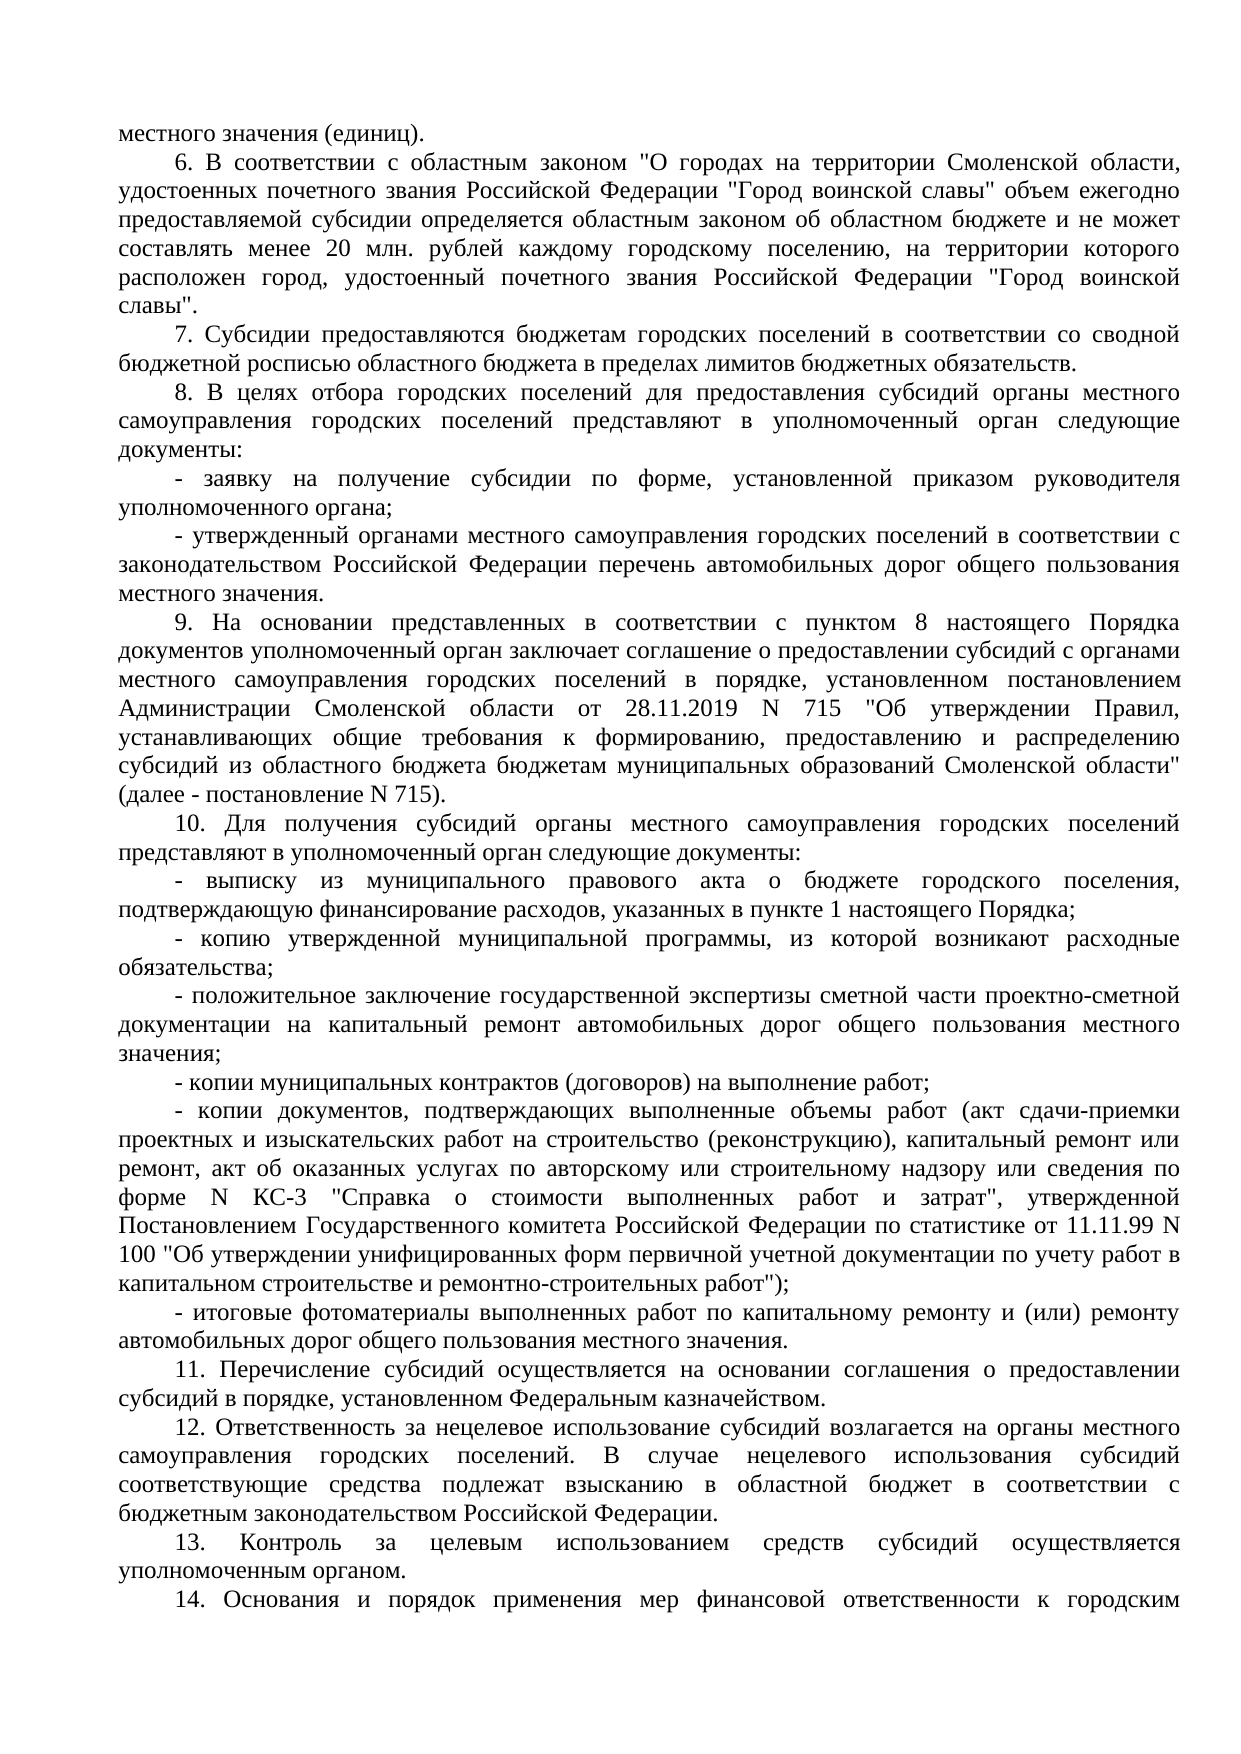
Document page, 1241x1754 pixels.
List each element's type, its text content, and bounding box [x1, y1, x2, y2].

text 10. Для получения субсидий органы местного самоуправления городских поселений представляют в уполномоченный орган следующие документы: [118, 808, 1181, 866]
text - копии документов, подтверждающих выполненные объемы работ (акт сдачи-приемки проектных и изыскательских работ на строительство (реконструкцию), капитальный ремонт или ремонт, акт об оказанных услугах по авторскому или строительному надзору или сведения по форме N КС-3 "Справка о стоимости выполненных работ и затрат", утвержденной Постановлением Государственного комитета Российской Федерации по статистике от 11.11.99 N 100 "Об утверждении унифицированных форм первичной учетной документации по учету работ в капитальном строительстве и ремонтно-строительных работ"); [118, 1096, 1181, 1297]
text - заявку на получение субсидии по форме, установленной приказом руководителя уполномоченного органа; [118, 463, 1181, 521]
text 12. Ответственность за нецелевое использование субсидий возлагается на органы местного самоуправления городских поселений. В случае нецелевого использования субсидий соответствующие средства подлежат взысканию в областной бюджет в соответствии с бюджетным законодательством Российской Федерации. [118, 1412, 1181, 1527]
text - копии муниципальных контрактов (договоров) на выполнение работ; [118, 1067, 1181, 1096]
text - копию утвержденной муниципальной программы, из которой возникают расходные обязательства; [118, 923, 1181, 981]
text - положительное заключение государственной экспертизы сметной части проектно-сметной документации на капитальный ремонт автомобильных дорог общего пользования местного значения; [118, 981, 1181, 1067]
text 13. Контроль за целевым использованием средств субсидий осуществляется уполномоченным органом. [118, 1527, 1181, 1584]
text 11. Перечисление субсидий осуществляется на основании соглашения о предоставлении субсидий в порядке, установленном Федеральным казначейством. [118, 1354, 1181, 1412]
text - итоговые фотоматериалы выполненных работ по капитальному ремонту и (или) ремонту автомобильных дорог общего пользования местного значения. [118, 1297, 1181, 1354]
text 8. В целях отбора городских поселений для предоставления субсидий органы местного самоуправления городских поселений представляют в уполномоченный орган следующие документы: [118, 377, 1181, 463]
text 7. Субсидии предоставляются бюджетам городских поселений в соответствии со сводной бюджетной росписью областного бюджета в пределах лимитов бюджетных обязательств. [118, 319, 1181, 377]
text - выписку из муниципального правового акта о бюджете городского поселения, подтверждающую финансирование расходов, указанных в пункте 1 настоящего Порядка; [118, 866, 1181, 923]
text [118, 1584, 1181, 1613]
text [118, 118, 1181, 147]
text - утвержденный органами местного самоуправления городских поселений в соответствии с законодательством Российской Федерации перечень автомобильных дорог общего пользования местного значения. [118, 521, 1181, 607]
text 9. На основании представленных в соответствии с пунктом 8 настоящего Порядка документов уполномоченный орган заключает соглашение о предоставлении субсидий с органами местного самоуправления городских поселений в порядке, установленном постановлением Администрации Смоленской области от 28.11.2019 N 715 "Об утверждении Правил, устанавливающих общие требования к формированию, предоставлению и распределению субсидий из областного бюджета бюджетам муниципальных образований Смоленской области" (далее - постановление N 715). [118, 607, 1181, 808]
text 6. В соответствии с областным законом "О городах на территории Смоленской области, удостоенных почетного звания Российской Федерации "Город воинской славы" объем ежегодно предоставляемой субсидии определяется областным законом об областном бюджете и не может составлять менее 20 млн. рублей каждому городскому поселению, на территории которого расположен город, удостоенный почетного звания Российской Федерации "Город воинской славы". [118, 147, 1181, 319]
